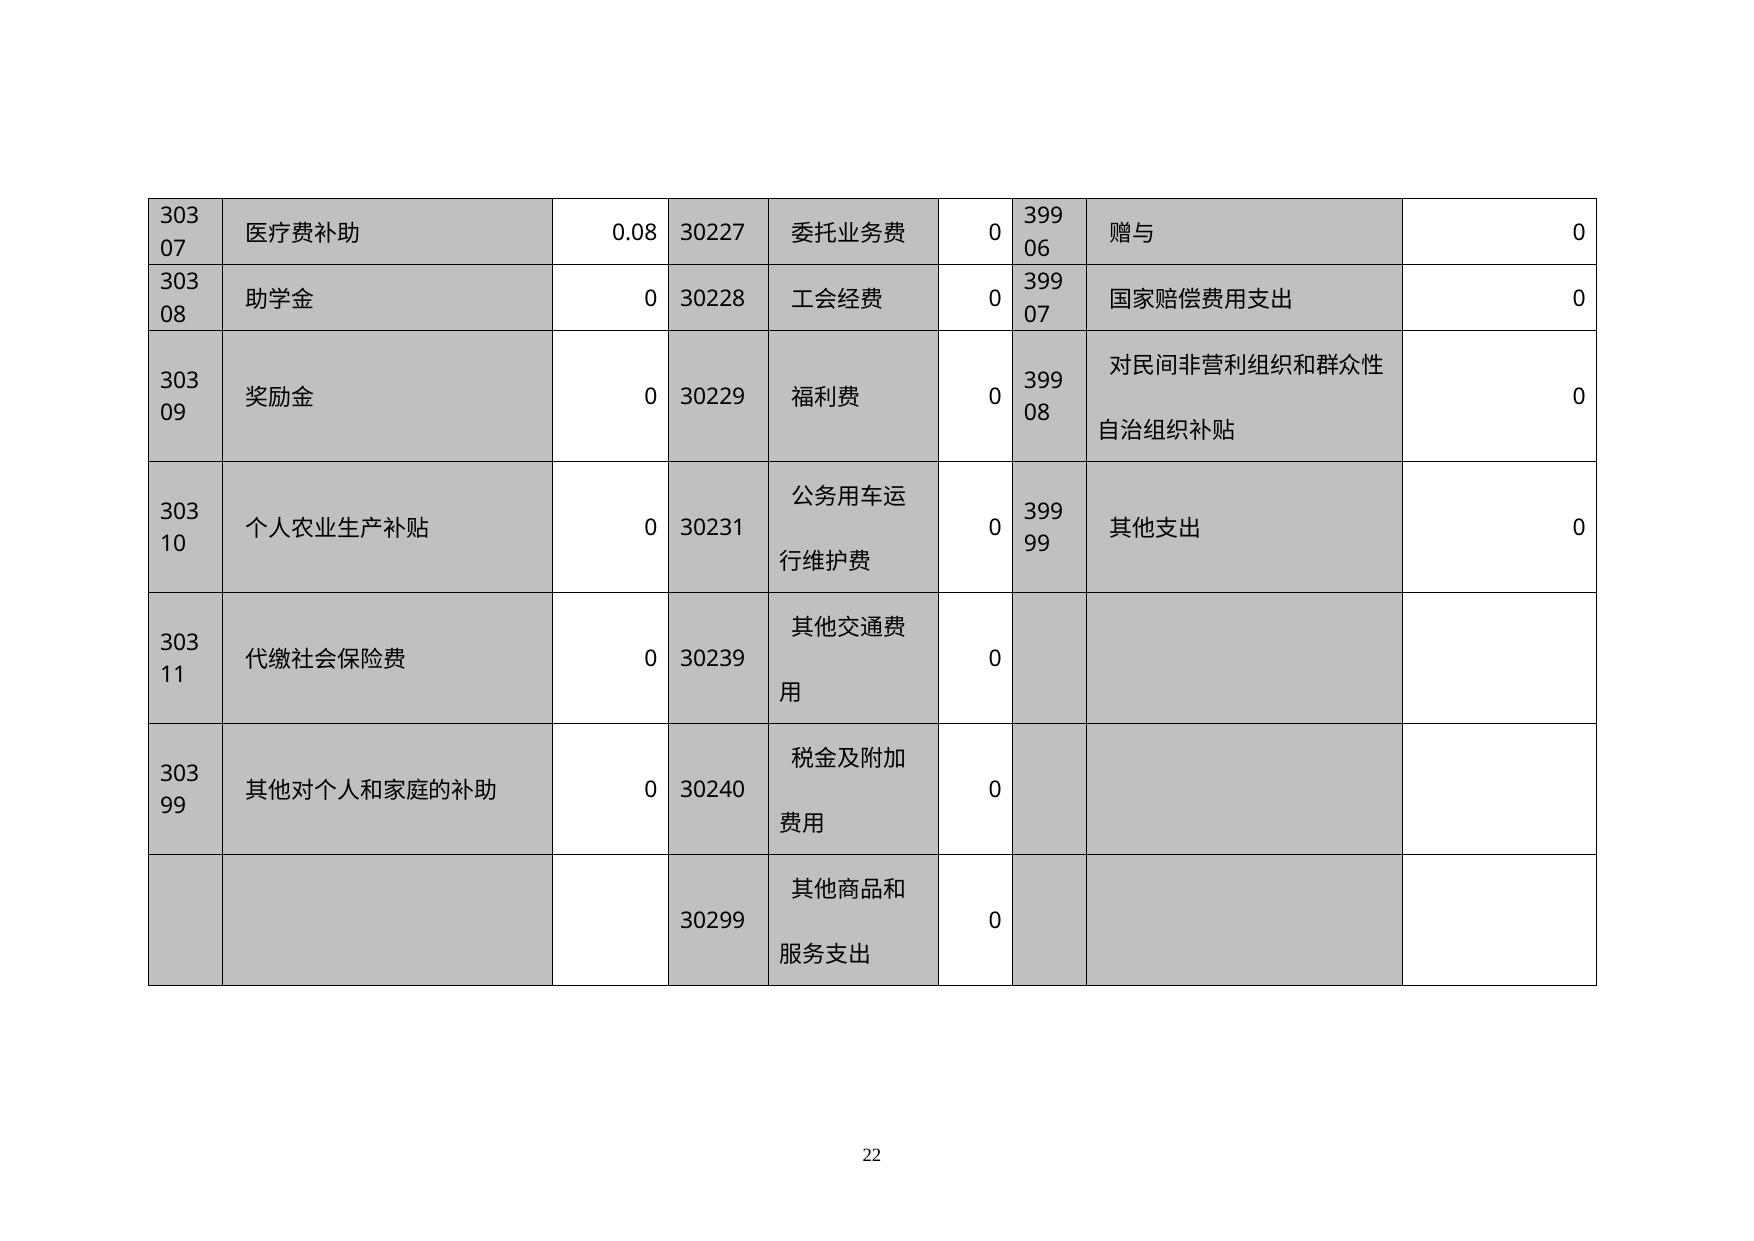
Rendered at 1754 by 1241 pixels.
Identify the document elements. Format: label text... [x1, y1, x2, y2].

table_cell [223, 855, 552, 985]
table_cell 0 [939, 265, 1012, 330]
table_cell 30310 [149, 462, 222, 592]
table_cell 0.08 [553, 199, 668, 264]
table_cell 30309 [149, 331, 222, 461]
table_cell [1013, 724, 1086, 854]
table_cell 0 [939, 724, 1012, 854]
table_cell 税金及附加费用 [769, 724, 938, 854]
table_cell 39907 [1013, 265, 1086, 330]
table_cell 30231 [669, 462, 768, 592]
table_cell 39999 [1013, 462, 1086, 592]
table_cell 0 [939, 593, 1012, 723]
table_cell 奖励金 [223, 331, 552, 461]
table_cell [1013, 593, 1086, 723]
table_cell [553, 855, 668, 985]
table_cell 30227 [669, 199, 768, 264]
table_cell [149, 855, 222, 985]
table_cell 0 [939, 855, 1012, 985]
table_cell 0 [1403, 199, 1596, 264]
table_cell 其他对个人和家庭的补助 [223, 724, 552, 854]
table_cell [1087, 855, 1402, 985]
table_cell 0 [553, 462, 668, 592]
table_cell 代缴社会保险费 [223, 593, 552, 723]
table_cell 赠与 [1087, 199, 1402, 264]
table_cell 0 [553, 331, 668, 461]
table_cell 其他支出 [1087, 462, 1402, 592]
table_cell [1403, 855, 1596, 985]
table_cell 其他商品和服务支出 [769, 855, 938, 985]
table_cell 福利费 [769, 331, 938, 461]
table_cell 国家赔偿费用支出 [1087, 265, 1402, 330]
table_cell 助学金 [223, 265, 552, 330]
table_cell 30308 [149, 265, 222, 330]
table_cell 0 [939, 199, 1012, 264]
table_cell 39908 [1013, 331, 1086, 461]
table_cell 30240 [669, 724, 768, 854]
table_cell 0 [1403, 331, 1596, 461]
table_cell [1013, 855, 1086, 985]
table_cell 30239 [669, 593, 768, 723]
table_cell 其他交通费用 [769, 593, 938, 723]
table_cell [1087, 724, 1402, 854]
table_cell [1403, 724, 1596, 854]
table_cell 0 [1403, 462, 1596, 592]
table_cell [1087, 593, 1402, 723]
table_cell 30307 [149, 199, 222, 264]
table_cell 30228 [669, 265, 768, 330]
table_cell 公务用车运行维护费 [769, 462, 938, 592]
table_cell 30229 [669, 331, 768, 461]
table_cell 39906 [1013, 199, 1086, 264]
table_cell 0 [553, 593, 668, 723]
table_cell 0 [553, 265, 668, 330]
table_cell 委托业务费 [769, 199, 938, 264]
table_cell 30299 [669, 855, 768, 985]
table_cell 0 [1403, 265, 1596, 330]
table_cell 工会经费 [769, 265, 938, 330]
table_cell 0 [553, 724, 668, 854]
table_cell 0 [939, 462, 1012, 592]
table_cell [1403, 593, 1596, 723]
table_cell 0 [939, 331, 1012, 461]
table_cell 30311 [149, 593, 222, 723]
table_cell 30399 [149, 724, 222, 854]
table_cell 医疗费补助 [223, 199, 552, 264]
table_cell 个人农业生产补贴 [223, 462, 552, 592]
table_cell 对民间非营利组织和群众性自治组织补贴 [1087, 331, 1402, 461]
